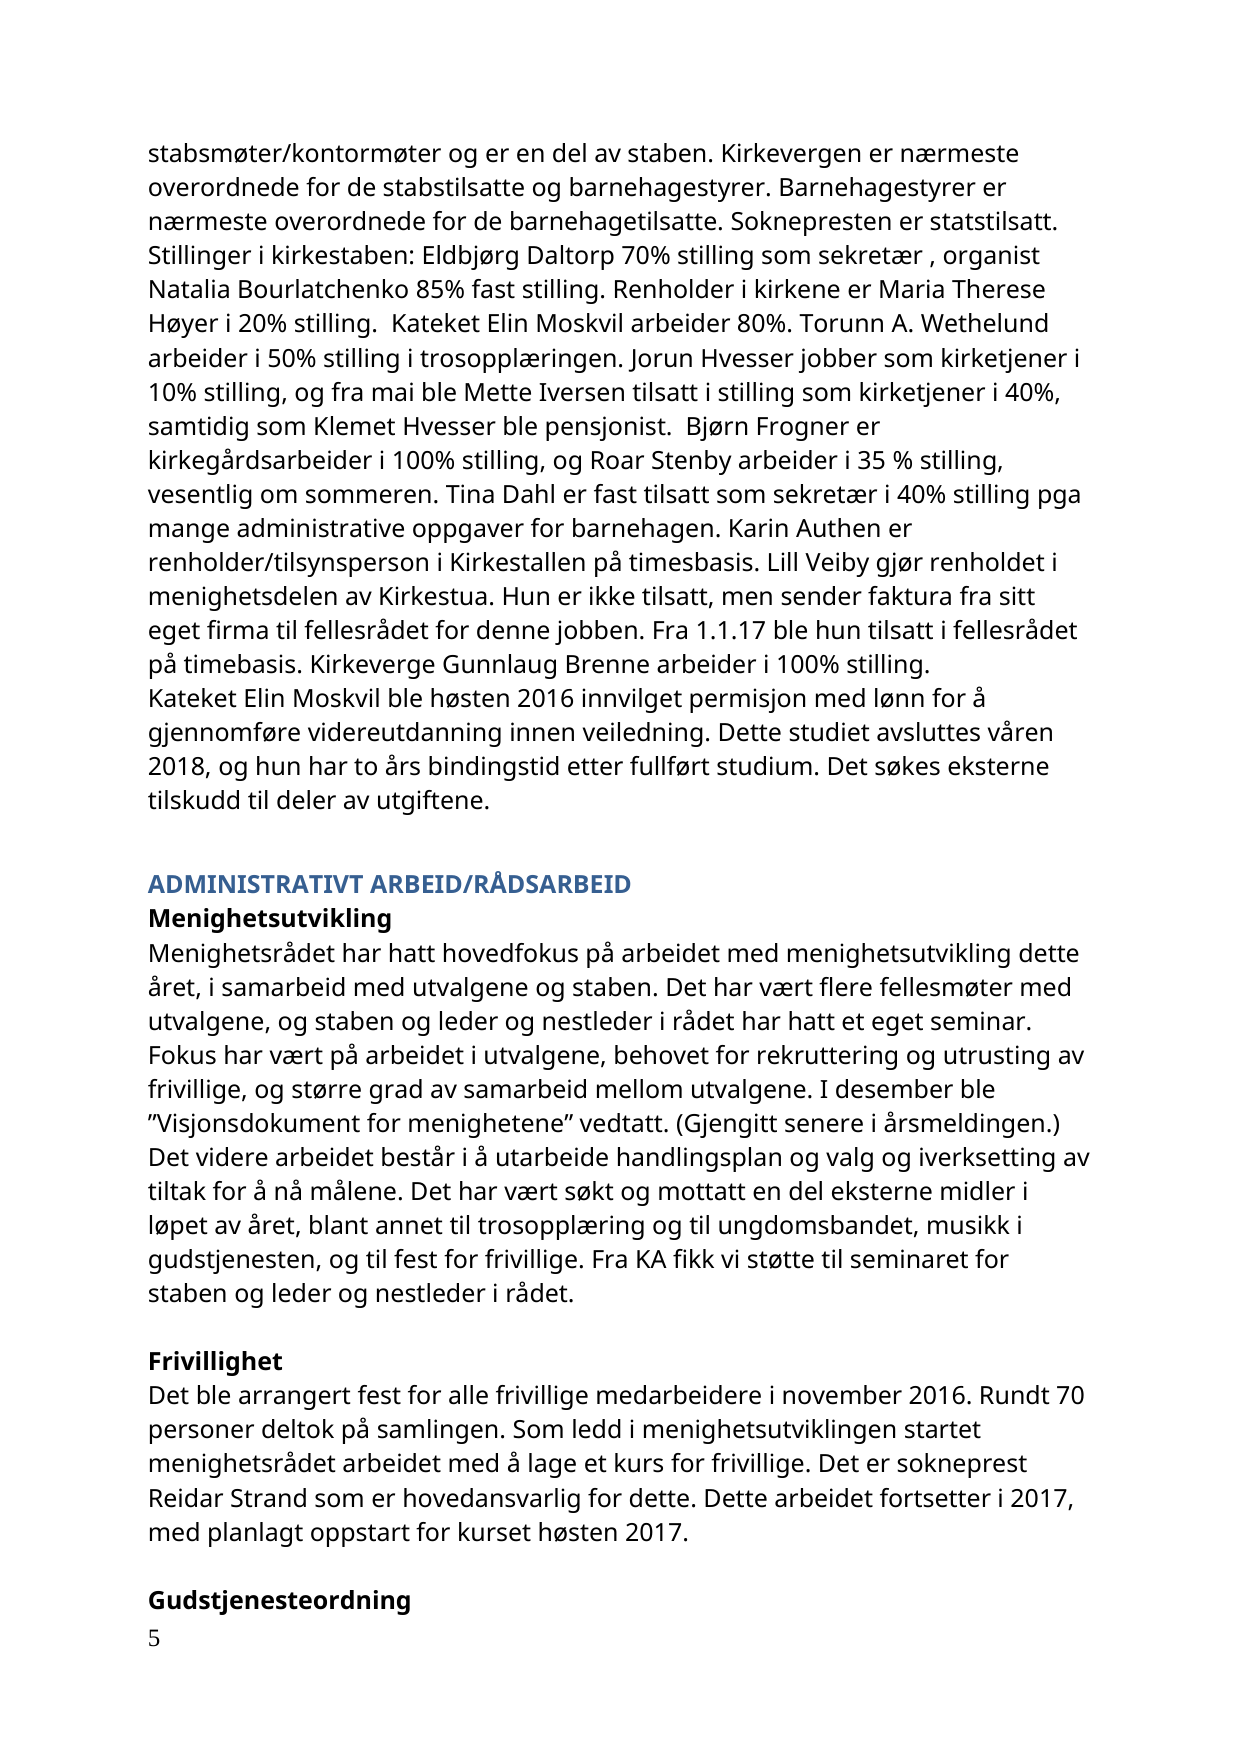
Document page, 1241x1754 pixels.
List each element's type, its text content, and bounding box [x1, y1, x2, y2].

text Menighetsutvikling [148, 901, 1092, 935]
text Menighetsrådet har hatt hovedfokus på arbeidet med menighetsutvikling dette året, i samarbeid med utvalgene og staben. Det har vært flere fellesmøter med utvalgene, og staben og leder og nestleder i rådet har hatt et eget seminar. Fokus har vært på arbeidet i utvalgene, behovet for rekruttering og utrusting av frivillige, og større grad av samarbeid mellom utvalgene. I desember ble ”Visjonsdokument for menighetene” vedtatt. (Gjengitt senere i årsmeldingen.) Det videre arbeidet består i å utarbeide handlingsplan og valg og iverksetting av tiltak for å nå målene. Det har vært søkt og mottatt en del eksterne midler i løpet av året, blant annet til trosopplæring og til ungdomsbandet, musikk i gudstjenesten, og til fest for frivillige. Fra KA fikk vi støtte til seminaret for staben og leder og nestleder i rådet. [148, 935, 1092, 1310]
text Kateket Elin Moskvil ble høsten 2016 innvilget permisjon med lønn for å gjennomføre videreutdanning innen veiledning. Dette studiet avsluttes våren 2018, og hun har to års bindingstid etter fullført studium. Det søkes eksterne tilskudd til deler av utgiftene. [148, 681, 1092, 817]
text Det ble arrangert fest for alle frivillige medarbeidere i november 2016. Rundt 70 personer deltok på samlingen. Som ledd i menighetsutviklingen startet menighetsrådet arbeidet med å lage et kurs for frivillige. Det er sokneprest Reidar Strand som er hovedansvarlig for dette. Dette arbeidet fortsetter i 2017, med planlagt oppstart for kurset høsten 2017. [148, 1378, 1092, 1548]
text Stillinger i kirkestaben: Eldbjørg Daltorp 70% stilling som sekretær , organist Natalia Bourlatchenko 85% fast stilling. Renholder i kirkene er Maria Therese Høyer i 20% stilling. Kateket Elin Moskvil arbeider 80%. Torunn A. Wethelund arbeider i 50% stilling i trosopplæringen. Jorun Hvesser jobber som kirketjener i 10% stilling, og fra mai ble Mette Iversen tilsatt i stilling som kirketjener i 40%, samtidig som Klemet Hvesser ble pensjonist. Bjørn Frogner er kirkegårdsarbeider i 100% stilling, og Roar Stenby arbeider i 35 % stilling, vesentlig om sommeren. Tina Dahl er fast tilsatt som sekretær i 40% stilling pga mange administrative oppgaver for barnehagen. Karin Authen er renholder/tilsynsperson i Kirkestallen på timesbasis. Lill Veiby gjør renholdet i menighetsdelen av Kirkestua. Hun er ikke tilsatt, men sender faktura fra sitt eget firma til fellesrådet for denne jobben. Fra 1.1.17 ble hun tilsatt i fellesrådet på timebasis. Kirkeverge Gunnlaug Brenne arbeider i 100% stilling. [148, 238, 1092, 681]
text Gudstjenesteordning [148, 1582, 1092, 1616]
text Frivillighet [148, 1344, 1092, 1378]
subtitle ADMINISTRATIVT ARBEID/RÅDSARBEID [148, 867, 1092, 901]
